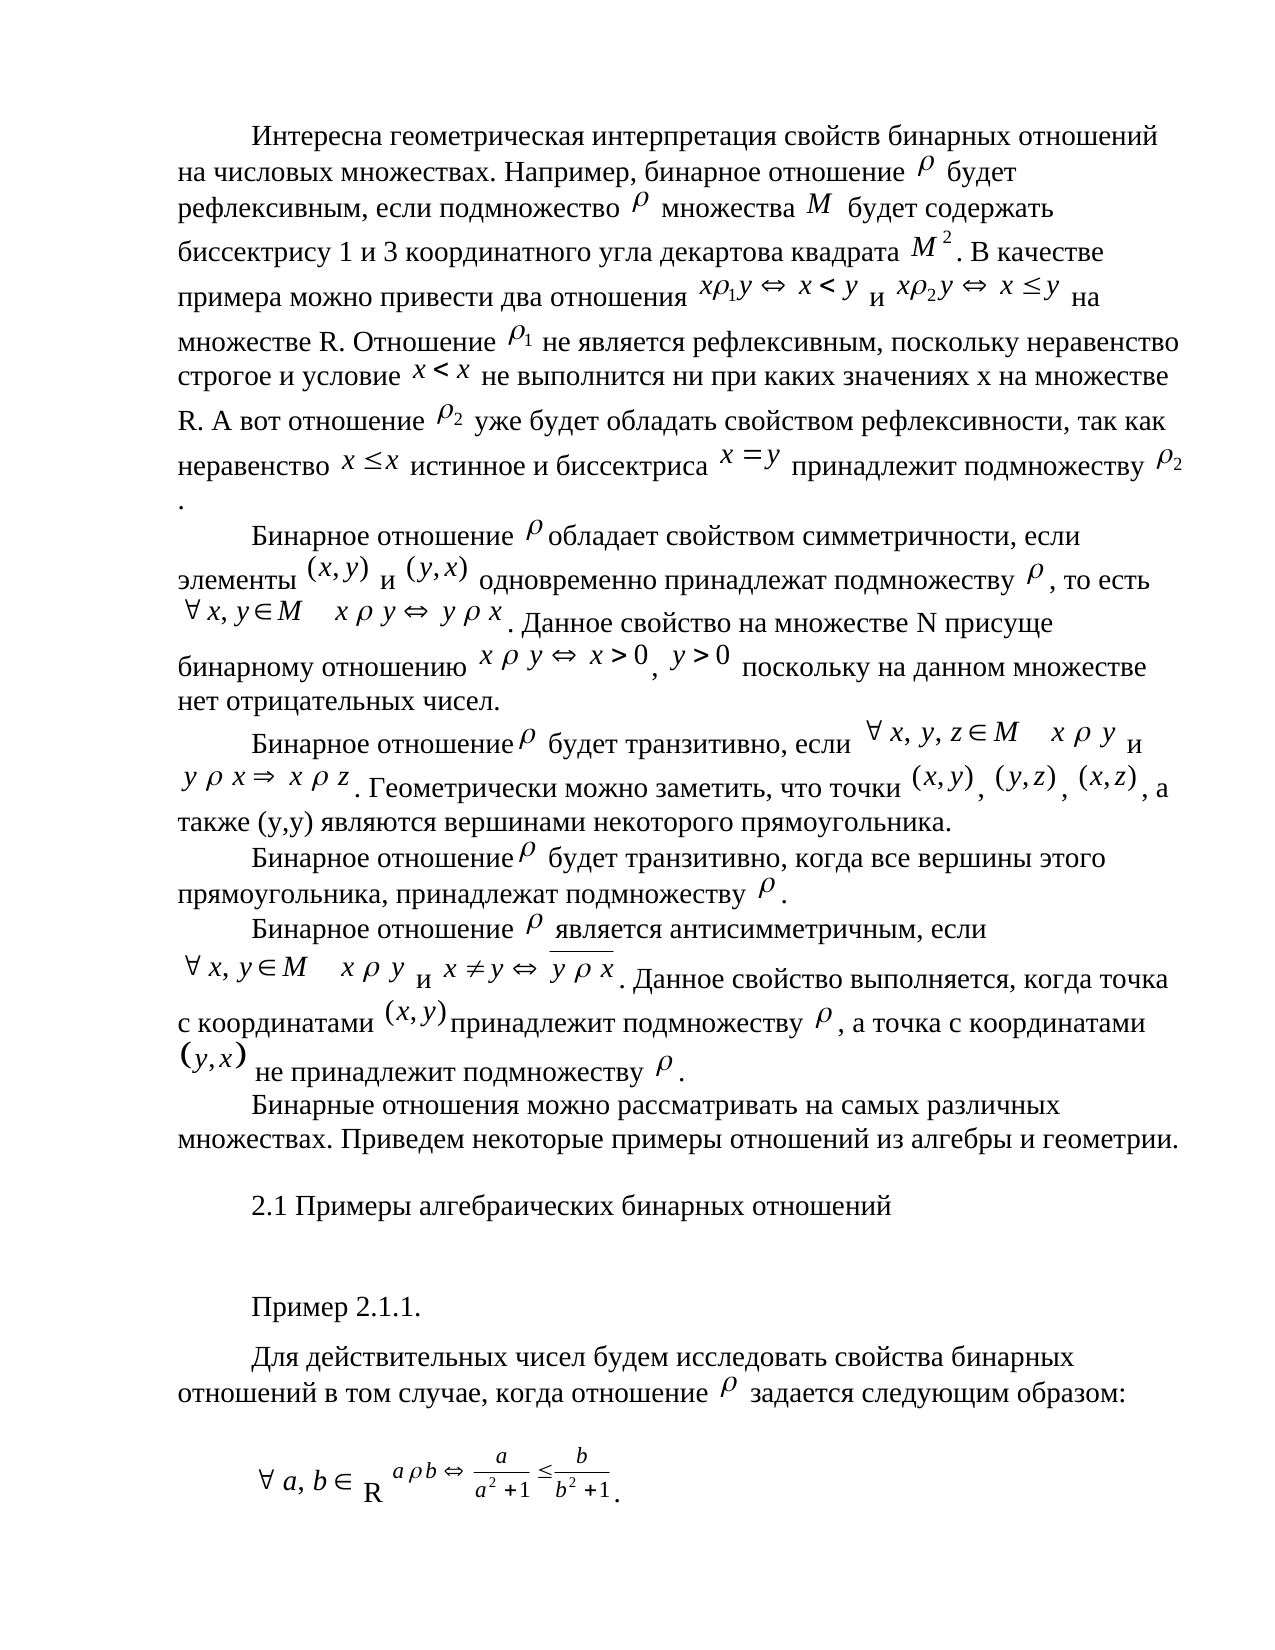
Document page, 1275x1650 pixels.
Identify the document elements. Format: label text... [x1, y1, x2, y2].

text Бинарные отношения можно рассматривать на самых различных множествах. Приведем некоторые примеры отношений из алгебры и геометрии. [177, 1087, 1186, 1154]
text Бинарное отношение обладает свойством симметричности, если элементы и одновременно принадлежат подмножеству , то есть. Данное свойство на множестве N присуще бинарному отношению , поскольку на данном множестве нет отрицательных чисел. [177, 516, 1186, 716]
text Бинарное отношение будет транзитивно, когда все вершины этого прямоугольника, принадлежат подмножеству . [177, 837, 1186, 909]
text Интересна геометрическая интерпретация свойств бинарных отношений на числовых множествах. Например, бинарное отношение будет рефлексивным, если подмножество множества будет содержать биссектрису 1 и 3 координатного угла декартова квадрата . В качестве примера можно привести два отношения и на множестве R. Отношение не является рефлексивным, поскольку неравенство строгое и условие не выполнится ни при каких значениях х на множестве R. А вот отношение уже будет обладать свойством рефлексивности, так как неравенство истинное и биссектриса принадлежит подмножеству . [177, 118, 1186, 516]
text Бинарное отношение будет транзитивно, если и. Геометрически можно заметить, что точки , , , а также (y,y) являются вершинами некоторого прямоугольника. [177, 716, 1186, 837]
text R . [177, 1442, 1186, 1509]
text Бинарное отношение является антисимметричным, если и . Данное свойство выполняется, когда точка с координатами принадлежит подмножеству , а точка с координатами не принадлежит подмножеству . [177, 909, 1186, 1087]
text Для действительных чисел будем исследовать свойства бинарных отношений в том случае, когда отношение задается следующим образом: [177, 1339, 1186, 1408]
text 2.1 Примеры алгебраических бинарных отношений [177, 1188, 1186, 1222]
text Пример 2.1.1. [177, 1289, 1186, 1322]
